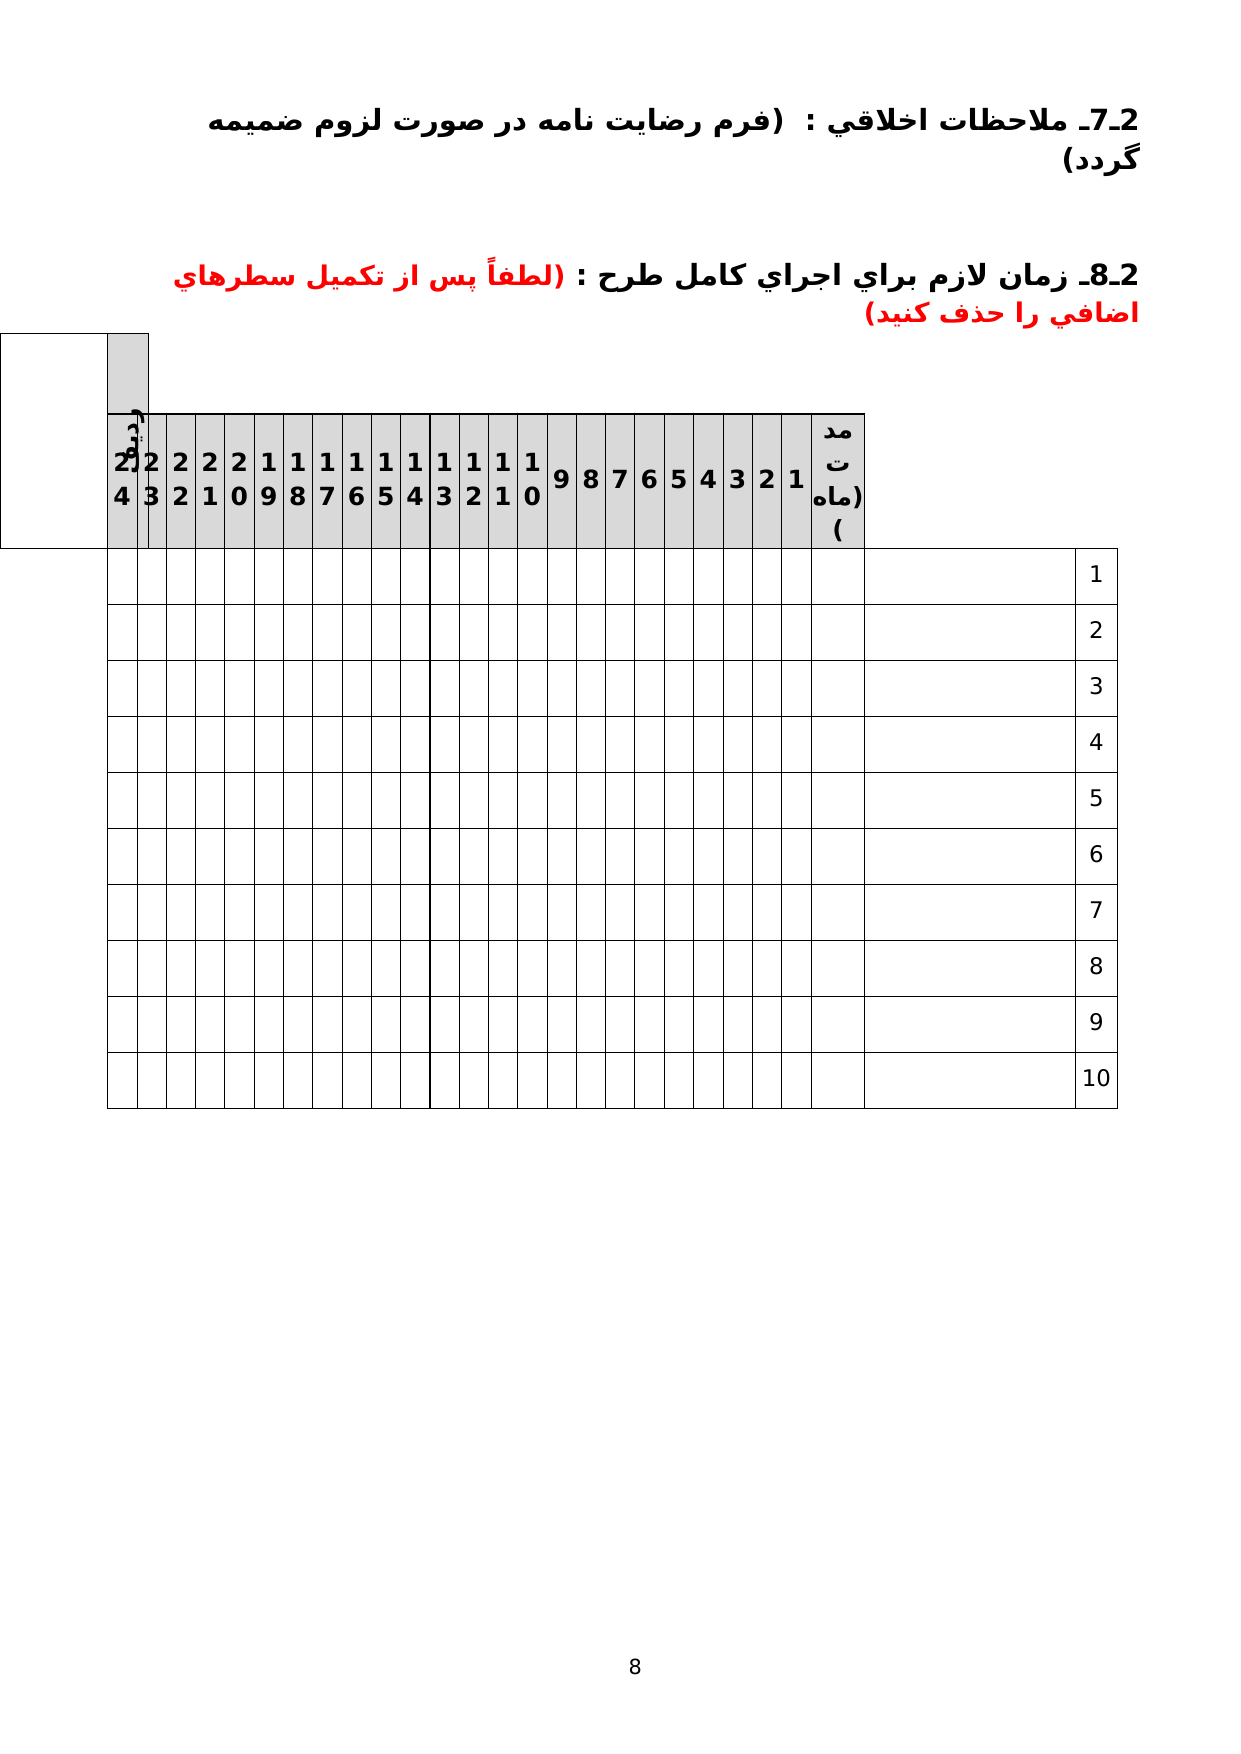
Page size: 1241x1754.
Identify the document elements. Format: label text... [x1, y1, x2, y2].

table_cell [865, 661, 1075, 716]
table_cell [489, 829, 517, 884]
table_cell [694, 1053, 723, 1107]
table_cell [489, 885, 517, 940]
table_cell 8 [1076, 941, 1117, 996]
table_cell [108, 661, 137, 716]
table_cell [255, 941, 283, 996]
table_cell [255, 661, 283, 716]
table_cell [108, 773, 137, 828]
table_cell [753, 717, 781, 772]
table_cell [577, 941, 605, 996]
table_cell [313, 661, 342, 716]
table_cell [372, 717, 400, 772]
table_cell [284, 773, 312, 828]
table_cell [548, 773, 576, 828]
table_cell [284, 717, 312, 772]
table_cell [635, 661, 664, 716]
table_cell [724, 717, 752, 772]
table_cell [255, 885, 283, 940]
table_cell 5 [665, 415, 693, 548]
table_cell [108, 549, 137, 604]
text 2ـ8ـ زمان لازم براي اجراي كامل طرح : (لطفاً پس از تكميل سطرهاي اضافي را حذف كنيد) [130, 258, 1140, 329]
table_cell [724, 773, 752, 828]
table_cell 5 [1076, 773, 1117, 828]
table_cell [343, 997, 371, 1052]
table_cell [255, 605, 283, 660]
table_cell [635, 717, 664, 772]
table_cell [343, 941, 371, 996]
table_cell [225, 997, 254, 1052]
table_cell [196, 717, 224, 772]
table_cell [343, 829, 371, 884]
table_cell [812, 773, 864, 828]
table_cell [167, 997, 195, 1052]
table_cell [724, 661, 752, 716]
table_cell [577, 997, 605, 1052]
table_cell [225, 717, 254, 772]
table_cell [665, 773, 693, 828]
table_cell [196, 1053, 224, 1107]
table_cell [284, 885, 312, 940]
table_cell [577, 885, 605, 940]
table_cell [489, 717, 517, 772]
table_cell [108, 829, 137, 884]
text 2ـ7ـ ملاحظات اخلاقي : (فرم رضایت نامه در صورت لزوم ضمیمه گردد) [130, 103, 1140, 176]
table_cell [665, 661, 693, 716]
table_cell [401, 997, 429, 1052]
table_cell [489, 997, 517, 1052]
table_cell [343, 605, 371, 660]
table_cell [518, 885, 547, 940]
table_cell [460, 605, 488, 660]
table_cell [724, 829, 752, 884]
table_cell [225, 773, 254, 828]
table_cell [635, 885, 664, 940]
table_cell [138, 773, 166, 828]
table_cell [138, 885, 166, 940]
table_cell [431, 829, 459, 884]
table_cell [577, 661, 605, 716]
table_cell [167, 773, 195, 828]
table_cell [255, 829, 283, 884]
table_cell [460, 997, 488, 1052]
table_cell [372, 661, 400, 716]
table_cell [431, 885, 459, 940]
table_cell [401, 549, 429, 604]
table_cell 13 [431, 415, 459, 548]
table_cell 12 [460, 415, 488, 548]
table_cell [694, 941, 723, 996]
table_cell [665, 549, 693, 604]
table_cell [343, 773, 371, 828]
table_cell [460, 773, 488, 828]
table_cell [812, 717, 864, 772]
table_cell 20 [225, 415, 254, 548]
table_cell [401, 885, 429, 940]
table_cell [724, 997, 752, 1052]
table_cell [343, 717, 371, 772]
table_cell [865, 997, 1075, 1052]
table_cell [138, 829, 166, 884]
table_cell [782, 605, 811, 660]
table_cell [225, 829, 254, 884]
table_cell [225, 941, 254, 996]
table_cell [606, 661, 634, 716]
table_cell [196, 941, 224, 996]
table_cell [284, 997, 312, 1052]
table_cell [635, 549, 664, 604]
table_cell [460, 549, 488, 604]
table_cell 10 [518, 415, 547, 548]
table_cell [313, 941, 342, 996]
table_cell [167, 717, 195, 772]
table_cell 22 [167, 415, 195, 548]
table_cell [431, 1053, 459, 1107]
table_cell [753, 997, 781, 1052]
table_cell [865, 605, 1075, 660]
table_cell [606, 773, 634, 828]
table_cell [635, 941, 664, 996]
table_cell [313, 1053, 342, 1107]
table_cell [138, 549, 166, 604]
table_cell [489, 773, 517, 828]
table_cell 23 [149, 415, 166, 548]
table_cell [108, 605, 137, 660]
table_cell [753, 605, 781, 660]
table_cell مدت (ماه) [812, 415, 864, 548]
table_cell [812, 1053, 864, 1107]
table_cell [865, 773, 1075, 828]
table_cell [635, 829, 664, 884]
table_cell [196, 605, 224, 660]
table_cell [167, 549, 195, 604]
table_cell 11 [489, 415, 517, 548]
table_cell 4 [1076, 717, 1117, 772]
table_cell [812, 941, 864, 996]
table_cell 8 [577, 415, 605, 548]
table_cell [196, 661, 224, 716]
table_cell [167, 1053, 195, 1107]
table_cell [196, 773, 224, 828]
table_cell [518, 605, 547, 660]
table_cell [138, 941, 166, 996]
table_cell [694, 773, 723, 828]
table_cell [548, 661, 576, 716]
table_cell [812, 829, 864, 884]
table_cell [812, 661, 864, 716]
table_cell [225, 549, 254, 604]
table_cell [489, 1053, 517, 1107]
table_cell [225, 661, 254, 716]
table_cell [606, 829, 634, 884]
table_cell [255, 997, 283, 1052]
table_cell [812, 997, 864, 1052]
table_cell [518, 549, 547, 604]
table_cell [782, 661, 811, 716]
table_cell [518, 717, 547, 772]
table_cell [753, 1053, 781, 1107]
table_cell [606, 549, 634, 604]
table_cell [255, 717, 283, 772]
table_cell [372, 941, 400, 996]
table_cell [635, 605, 664, 660]
table_cell [694, 997, 723, 1052]
table_cell [548, 605, 576, 660]
table_cell [372, 997, 400, 1052]
table_cell [518, 1053, 547, 1107]
table_cell 24 [108, 415, 137, 548]
table_cell [372, 549, 400, 604]
table_cell [196, 829, 224, 884]
table_cell [489, 605, 517, 660]
table_cell [431, 549, 459, 604]
table_cell [782, 997, 811, 1052]
table_cell [401, 1053, 429, 1107]
table_cell [431, 605, 459, 660]
table_cell [460, 661, 488, 716]
table_cell [865, 1053, 1075, 1107]
table_cell [548, 549, 576, 604]
table_cell [255, 773, 283, 828]
table_cell [225, 885, 254, 940]
table_cell [606, 997, 634, 1052]
table_cell [138, 1053, 166, 1107]
table_cell [138, 717, 166, 772]
table_cell [489, 661, 517, 716]
table_cell [372, 885, 400, 940]
table_cell [665, 1053, 693, 1107]
table_cell [665, 829, 693, 884]
table_cell 2 [1076, 605, 1117, 660]
table_cell 7 [1076, 885, 1117, 940]
table_cell [108, 717, 137, 772]
table_cell [372, 605, 400, 660]
table_cell [665, 941, 693, 996]
table_cell [313, 549, 342, 604]
table_cell [577, 1053, 605, 1107]
table_cell [548, 885, 576, 940]
table_cell [694, 829, 723, 884]
table_cell [167, 661, 195, 716]
table_cell [635, 1053, 664, 1107]
table_cell [431, 661, 459, 716]
table_cell [753, 941, 781, 996]
table_cell [313, 605, 342, 660]
table_cell [548, 717, 576, 772]
table_cell [865, 717, 1075, 772]
table_cell [577, 829, 605, 884]
table_cell [255, 1053, 283, 1107]
table_cell [782, 773, 811, 828]
table_cell [753, 549, 781, 604]
table_cell [138, 997, 166, 1052]
table_cell 19 [255, 415, 283, 548]
table_cell [401, 661, 429, 716]
table_cell [606, 717, 634, 772]
table_cell 1 [1076, 549, 1117, 604]
table_cell [313, 773, 342, 828]
table_cell [255, 549, 283, 604]
table_cell 10 [1076, 1053, 1117, 1107]
table_cell [548, 941, 576, 996]
table_cell [577, 605, 605, 660]
table_cell [167, 941, 195, 996]
table_cell 14 [401, 415, 429, 548]
table_cell [343, 1053, 371, 1107]
table_cell [196, 997, 224, 1052]
table_cell [694, 717, 723, 772]
table_cell [694, 605, 723, 660]
table_cell [606, 941, 634, 996]
table_cell 16 [343, 415, 371, 548]
table_cell [724, 605, 752, 660]
table_cell 15 [372, 415, 400, 548]
table_cell [665, 997, 693, 1052]
table_cell [401, 717, 429, 772]
table_cell [865, 941, 1075, 996]
table_cell [372, 1053, 400, 1107]
table_cell [635, 773, 664, 828]
table_cell 2 [753, 415, 781, 548]
table_cell [225, 605, 254, 660]
table_cell [724, 941, 752, 996]
table_cell [518, 773, 547, 828]
table_cell 3 [1076, 661, 1117, 716]
table_cell [460, 717, 488, 772]
table_cell [431, 717, 459, 772]
table_cell [108, 941, 137, 996]
table_cell [635, 997, 664, 1052]
table_cell [167, 885, 195, 940]
table_cell [284, 549, 312, 604]
table_cell [343, 661, 371, 716]
table_cell [225, 1053, 254, 1107]
table_cell [518, 829, 547, 884]
table_cell [401, 605, 429, 660]
table_cell [401, 941, 429, 996]
table_cell 21 [196, 415, 224, 548]
table_cell [489, 941, 517, 996]
table_cell [138, 605, 166, 660]
table_cell [724, 1053, 752, 1107]
table_cell [753, 829, 781, 884]
table_cell [782, 941, 811, 996]
table_cell [460, 885, 488, 940]
table_cell [753, 773, 781, 828]
table_cell [460, 1053, 488, 1107]
table_cell 3 [724, 415, 752, 548]
table_cell [284, 1053, 312, 1107]
table_cell [812, 549, 864, 604]
table_cell [431, 941, 459, 996]
table_cell [431, 997, 459, 1052]
table_cell [196, 885, 224, 940]
table_cell [694, 549, 723, 604]
table_cell [865, 829, 1075, 884]
table_cell [724, 885, 752, 940]
table_cell [401, 773, 429, 828]
table_cell 7 [606, 415, 634, 548]
table_cell [577, 717, 605, 772]
table_cell [401, 829, 429, 884]
table_cell [548, 997, 576, 1052]
table_cell [313, 997, 342, 1052]
table_cell [812, 605, 864, 660]
table_cell [577, 773, 605, 828]
table_cell 1 [782, 415, 811, 548]
table_cell [665, 717, 693, 772]
table_cell [313, 717, 342, 772]
table_cell [460, 941, 488, 996]
table_cell [284, 941, 312, 996]
table_cell [372, 829, 400, 884]
table_cell [782, 885, 811, 940]
table_cell [108, 997, 137, 1052]
table_cell [665, 605, 693, 660]
table_cell [812, 885, 864, 940]
table_cell [606, 1053, 634, 1107]
table_cell [489, 549, 517, 604]
table_cell 17 [313, 415, 342, 548]
table_cell [196, 549, 224, 604]
table_cell 6 [1076, 829, 1117, 884]
table_cell [782, 829, 811, 884]
table_cell [782, 1053, 811, 1107]
table_cell [753, 661, 781, 716]
table_cell [865, 549, 1075, 604]
table_cell [782, 549, 811, 604]
table_cell [108, 885, 137, 940]
table_cell [606, 885, 634, 940]
table_cell [753, 885, 781, 940]
table_cell [518, 661, 547, 716]
table_cell [284, 829, 312, 884]
table_cell [343, 885, 371, 940]
table_cell [518, 997, 547, 1052]
table_cell 18 [284, 415, 312, 548]
table_cell [108, 1053, 137, 1107]
table_cell [313, 829, 342, 884]
table_cell [577, 549, 605, 604]
table_cell [782, 717, 811, 772]
table_cell [694, 885, 723, 940]
table_cell 9 [1076, 997, 1117, 1052]
table_cell [372, 773, 400, 828]
table_cell [284, 661, 312, 716]
table_cell [518, 941, 547, 996]
table_cell [138, 661, 166, 716]
table_cell [431, 773, 459, 828]
table_cell [606, 605, 634, 660]
table_cell [548, 829, 576, 884]
table_cell [694, 661, 723, 716]
table_cell [284, 605, 312, 660]
table_cell 4 [694, 415, 723, 548]
table_cell [167, 605, 195, 660]
table_cell [724, 549, 752, 604]
table_cell [460, 829, 488, 884]
table_cell [343, 549, 371, 604]
table_cell [665, 885, 693, 940]
table_header رديف [108, 334, 148, 413]
table_cell [548, 1053, 576, 1107]
table_cell 6 [635, 415, 664, 548]
table_cell 9 [548, 415, 576, 548]
table_cell [167, 829, 195, 884]
table_cell [865, 885, 1075, 940]
table_cell [313, 885, 342, 940]
